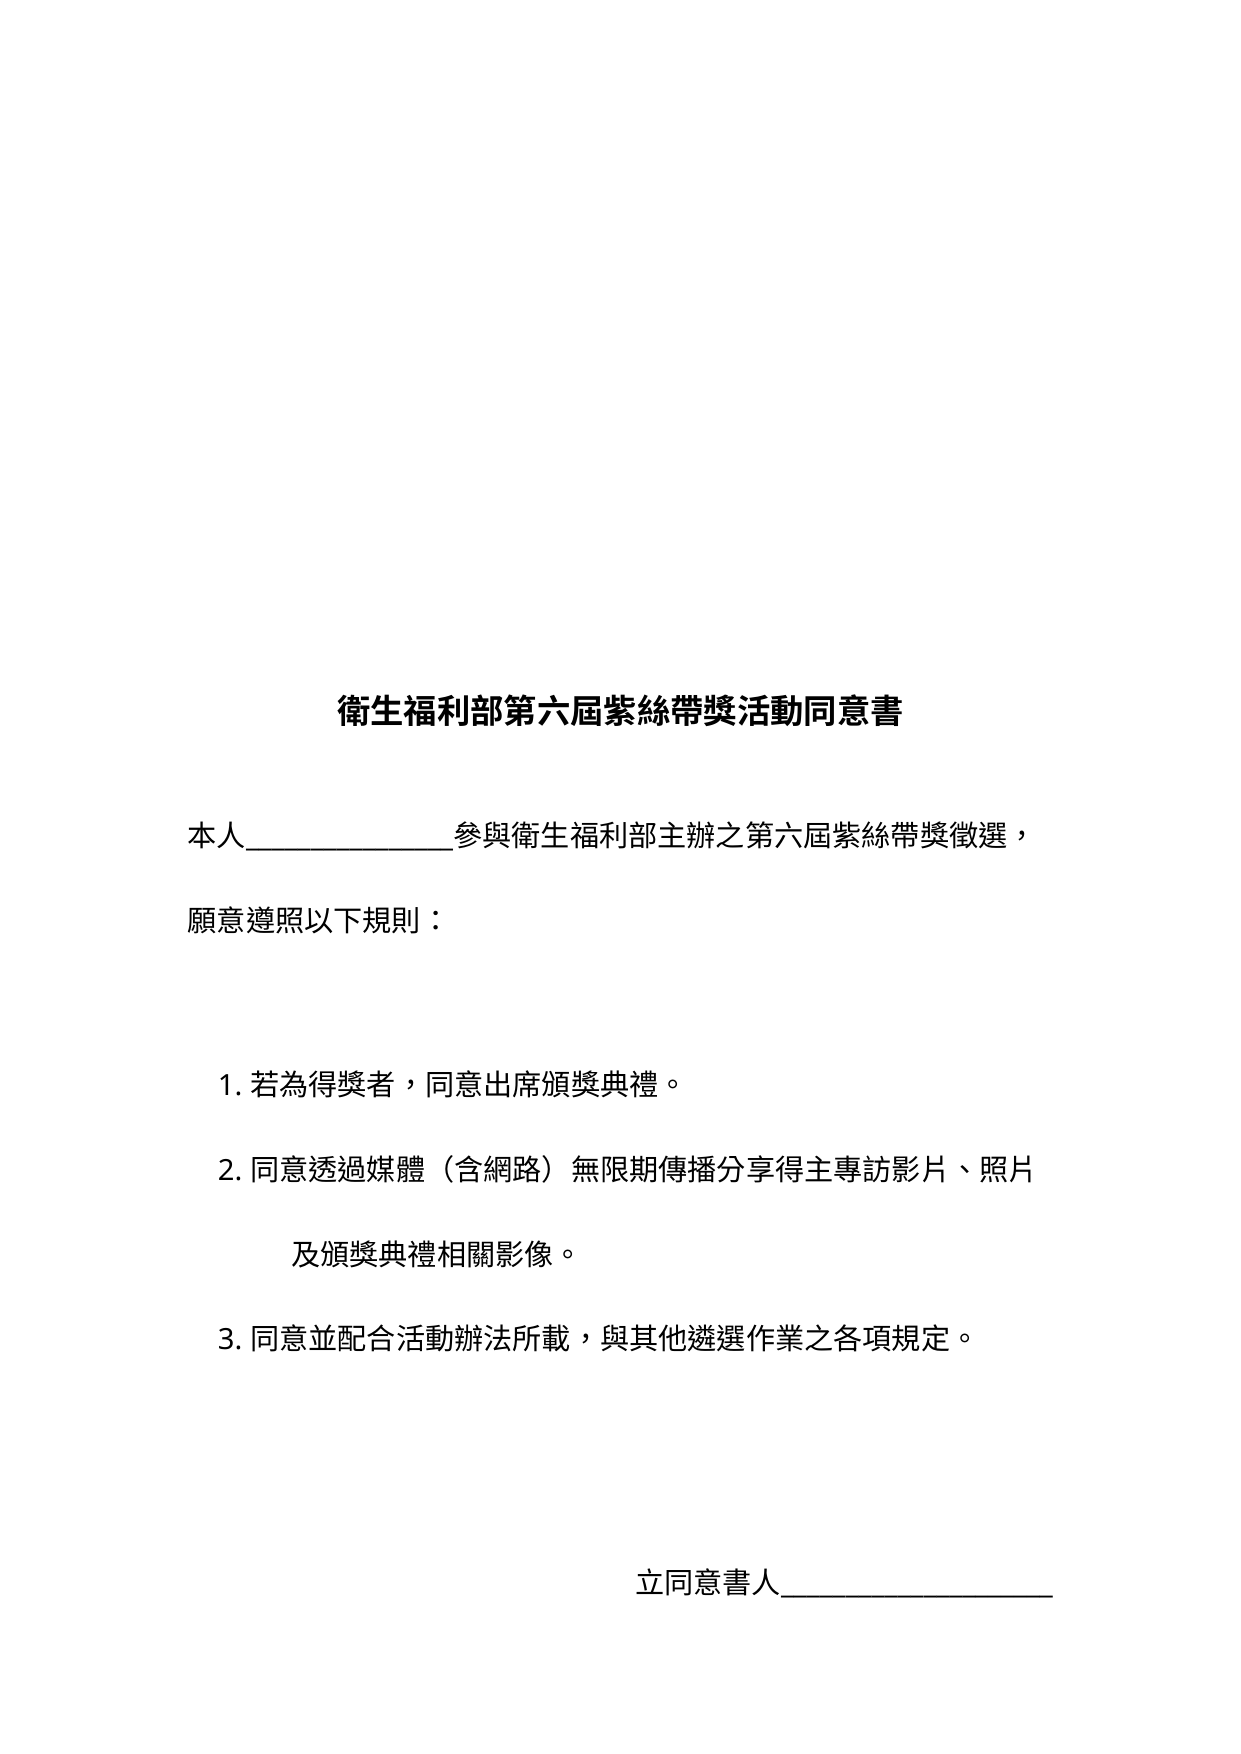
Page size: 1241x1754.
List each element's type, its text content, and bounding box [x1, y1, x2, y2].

text 立同意書人_____________________ [187, 1559, 1053, 1602]
text 本人________________參與衛生福利部主辦之第六屆紫絲帶獎徵選，願意遵照以下規則： [187, 813, 1053, 940]
text 2. 同意透過媒體（含網路）無限期傳播分享得主專訪影片、照片及頒獎典禮相關影像。 [187, 1146, 1053, 1273]
text 1. 若為得獎者，同意出席頒獎典禮。 [187, 1062, 1053, 1104]
text 3. 同意並配合活動辦法所載，與其他遴選作業之各項規定。 [187, 1316, 1053, 1358]
text 衛生福利部第六屆紫絲帶獎活動同意書 [187, 685, 1053, 733]
